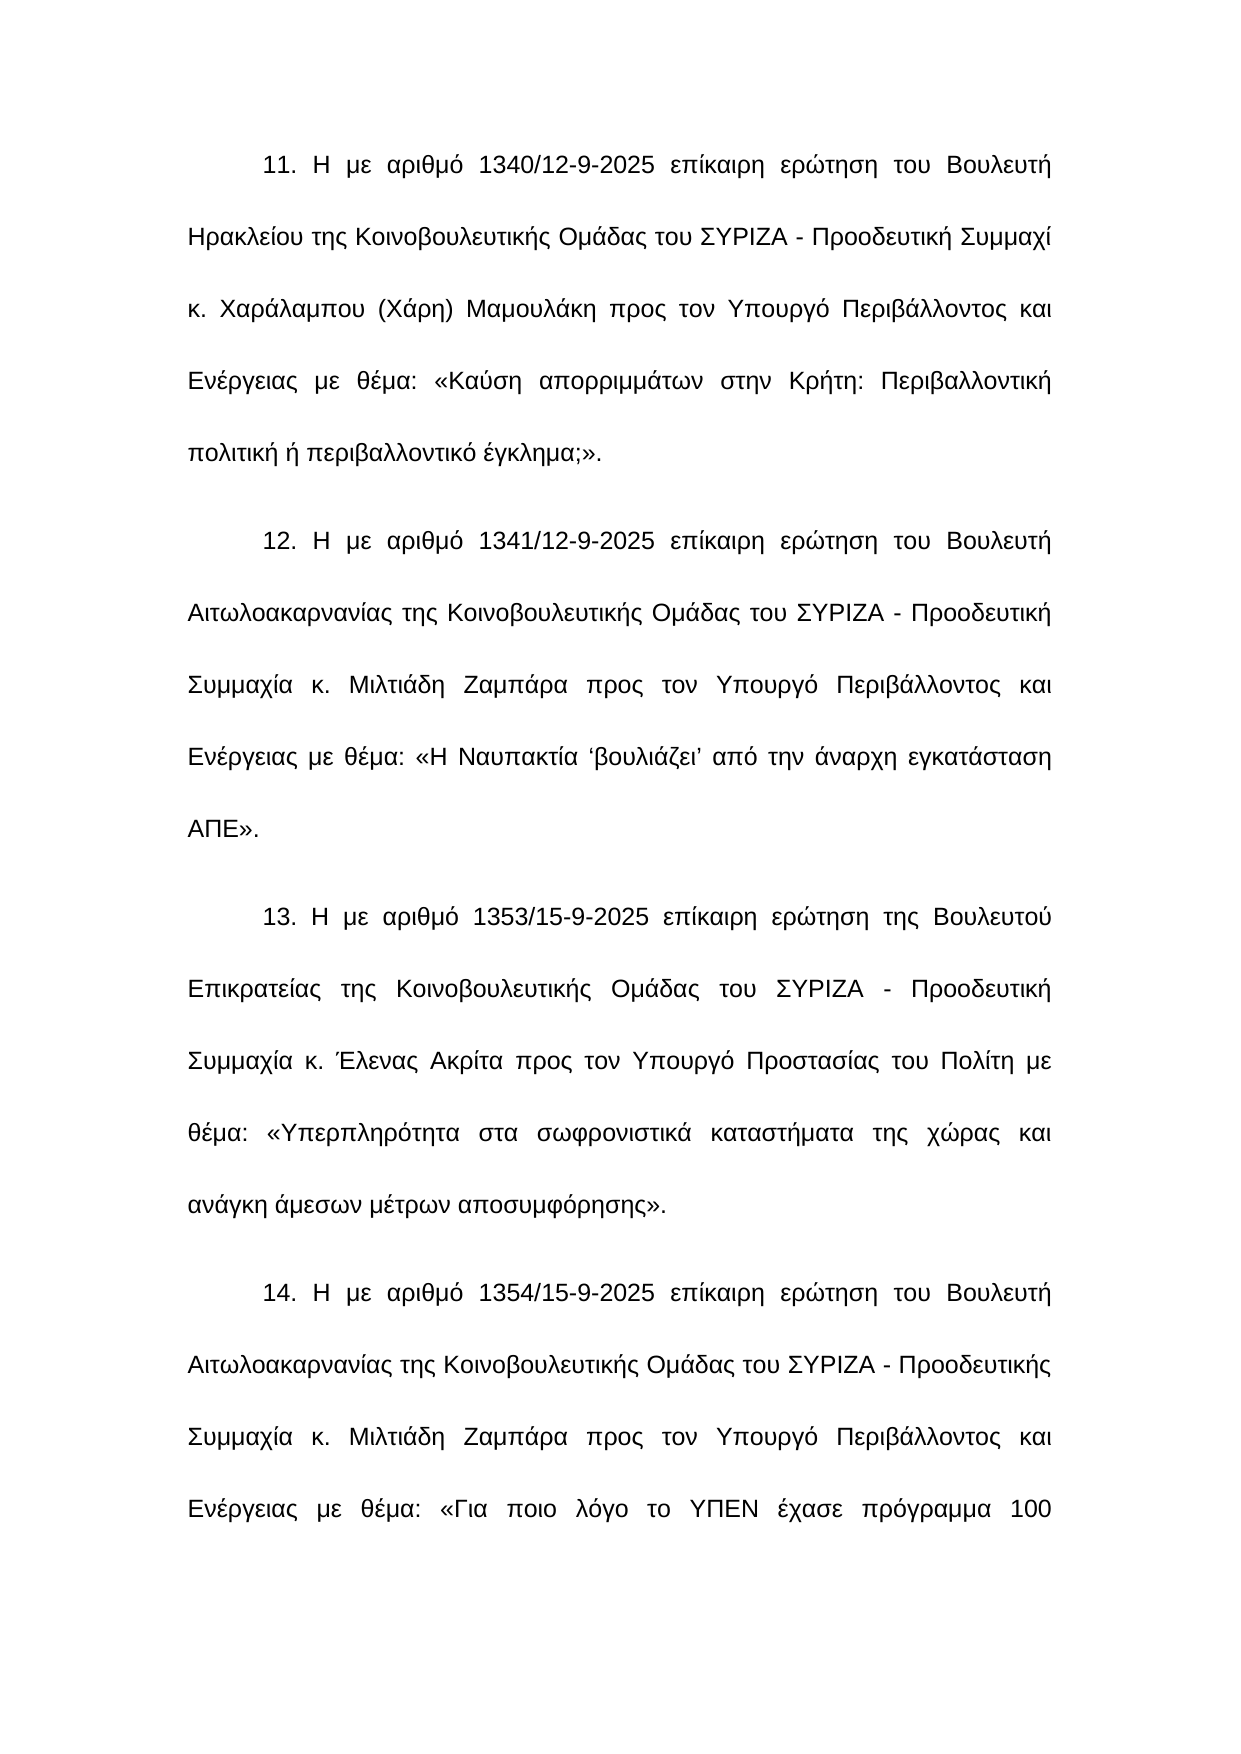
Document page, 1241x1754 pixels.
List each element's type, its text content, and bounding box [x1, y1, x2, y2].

text 12. Η με αριθμό 1341/12-9-2025 επίκαιρη ερώτηση του Βουλευτή Αιτωλοακαρνανίας της Κοινοβουλευτικής Ομάδας του ΣΥΡΙΖΑ - Προοδευτική Συμμαχία κ. Μιλτιάδη Ζαμπάρα προς τον Υπουργό Περιβάλλοντος και Ενέργειας με θέμα: «Η Ναυπακτία ‘βουλιάζει’ από την άναρχη εγκατάσταση ΑΠΕ». [187, 526, 1053, 842]
text 11. Η με αριθμό 1340/12-9-2025 επίκαιρη ερώτηση του Βουλευτή Ηρακλείου της Κοινοβουλευτικής Ομάδας του ΣΥΡΙΖΑ - Προοδευτική Συμμαχί κ. Χαράλαμπου (Χάρη) Μαμουλάκη προς τον Υπουργό Περιβάλλοντος και Ενέργειας με θέμα: «Καύση απορριμμάτων στην Κρήτη: Περιβαλλοντική πολιτική ή περιβαλλοντικό έγκλημα;». [187, 150, 1053, 466]
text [187, 1278, 1053, 1522]
text 13. Η με αριθμό 1353/15-9-2025 επίκαιρη ερώτηση της Βουλευτού Επικρατείας της Κοινοβουλευτικής Ομάδας του ΣΥΡΙΖΑ - Προοδευτική Συμμαχία κ. Έλενας Ακρίτα προς τον Υπουργό Προστασίας του Πολίτη με θέμα: «Υπερπληρότητα στα σωφρονιστικά καταστήματα της χώρας και ανάγκη άμεσων μέτρων αποσυμφόρησης». [187, 902, 1053, 1218]
